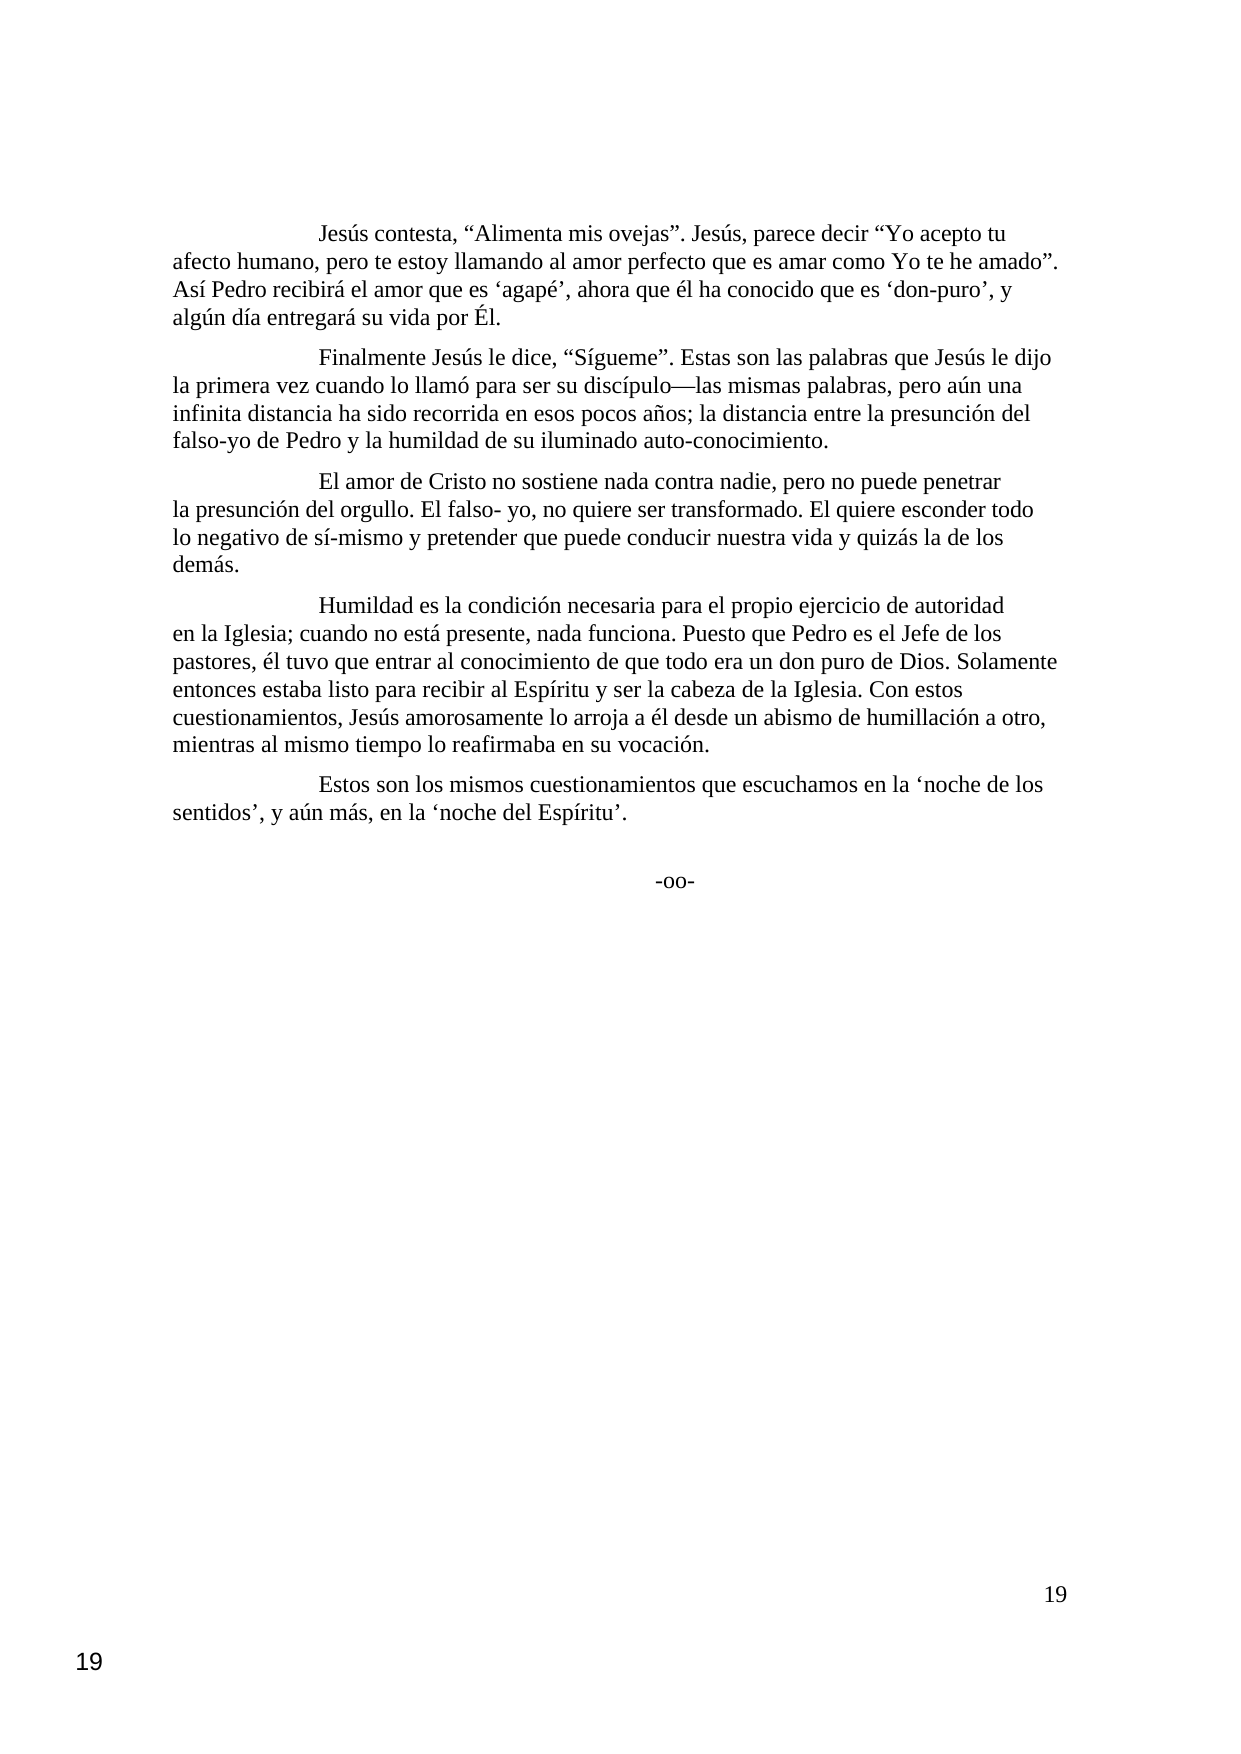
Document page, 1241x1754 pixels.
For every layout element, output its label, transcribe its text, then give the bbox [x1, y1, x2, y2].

text -oo- [655, 867, 695, 894]
text Así Pedro recibirá el amor que es ‘agapé’, ahora que él ha conocido que es ‘don-puro’, y [172, 275, 1013, 302]
text Humildad es la condición necesaria para el propio ejercicio de autoridad [318, 591, 1004, 618]
text afecto humano, pero te estoy llamando al amor perfecto que es amar como Yo te he amado”. [172, 247, 1060, 274]
text El amor de Cristo no sostiene nada contra nadie, pero no puede penetrar [318, 467, 1001, 494]
text cuestionamientos, Jesús amorosamente lo arroja a él desde un abismo de humillación a otro, [172, 703, 1046, 730]
text algún día entregará su vida por Él. [172, 303, 502, 330]
text mientras al mismo tiempo lo reafirmaba en su vocación. [172, 731, 711, 758]
text 9 [89, 1646, 103, 1675]
text 1 [75, 1646, 89, 1675]
text la presunción del orgullo. El falso- yo, no quiere ser transformado. El quiere esconder todo [172, 495, 1034, 522]
text Estos son los mismos cuestionamientos que escuchamos en la ‘noche de los [318, 771, 1044, 798]
text Jesús contesta, “Alimenta mis ovejas”. Jesús, parece decir “Yo acepto tu [318, 219, 1006, 246]
text 19 [1043, 1580, 1067, 1608]
text sentidos’, y aún más, en la ‘noche del Espíritu’. [172, 798, 628, 826]
text entonces estaba listo para recibir al Espíritu y ser la cabeza de la Iglesia. Con estos [172, 674, 964, 702]
text lo negativo de sí-mismo y pretender que puede conducir nuestra vida y quizás la de los [172, 523, 1005, 550]
text pastores, él tuvo que entrar al conocimiento de que todo era un don puro de Dios. Solamente [172, 647, 1059, 674]
text falso-yo de Pedro y la humildad de su iluminado auto-conocimiento. [172, 427, 830, 454]
text la primera vez cuando lo llamó para ser su discípulo—las mismas palabras, pero aún una [172, 371, 1024, 398]
text en la Iglesia; cuando no está presente, nada funciona. Puesto que Pedro es el Jefe de los [172, 619, 1002, 646]
text infinita distancia ha sido recorrida en esos pocos años; la distancia entre la presunción del [172, 399, 1032, 426]
text demás. [172, 551, 240, 578]
text Finalmente Jesús le dice, “Sígueme”. Estas son las palabras que Jesús le dijo [318, 343, 1053, 370]
